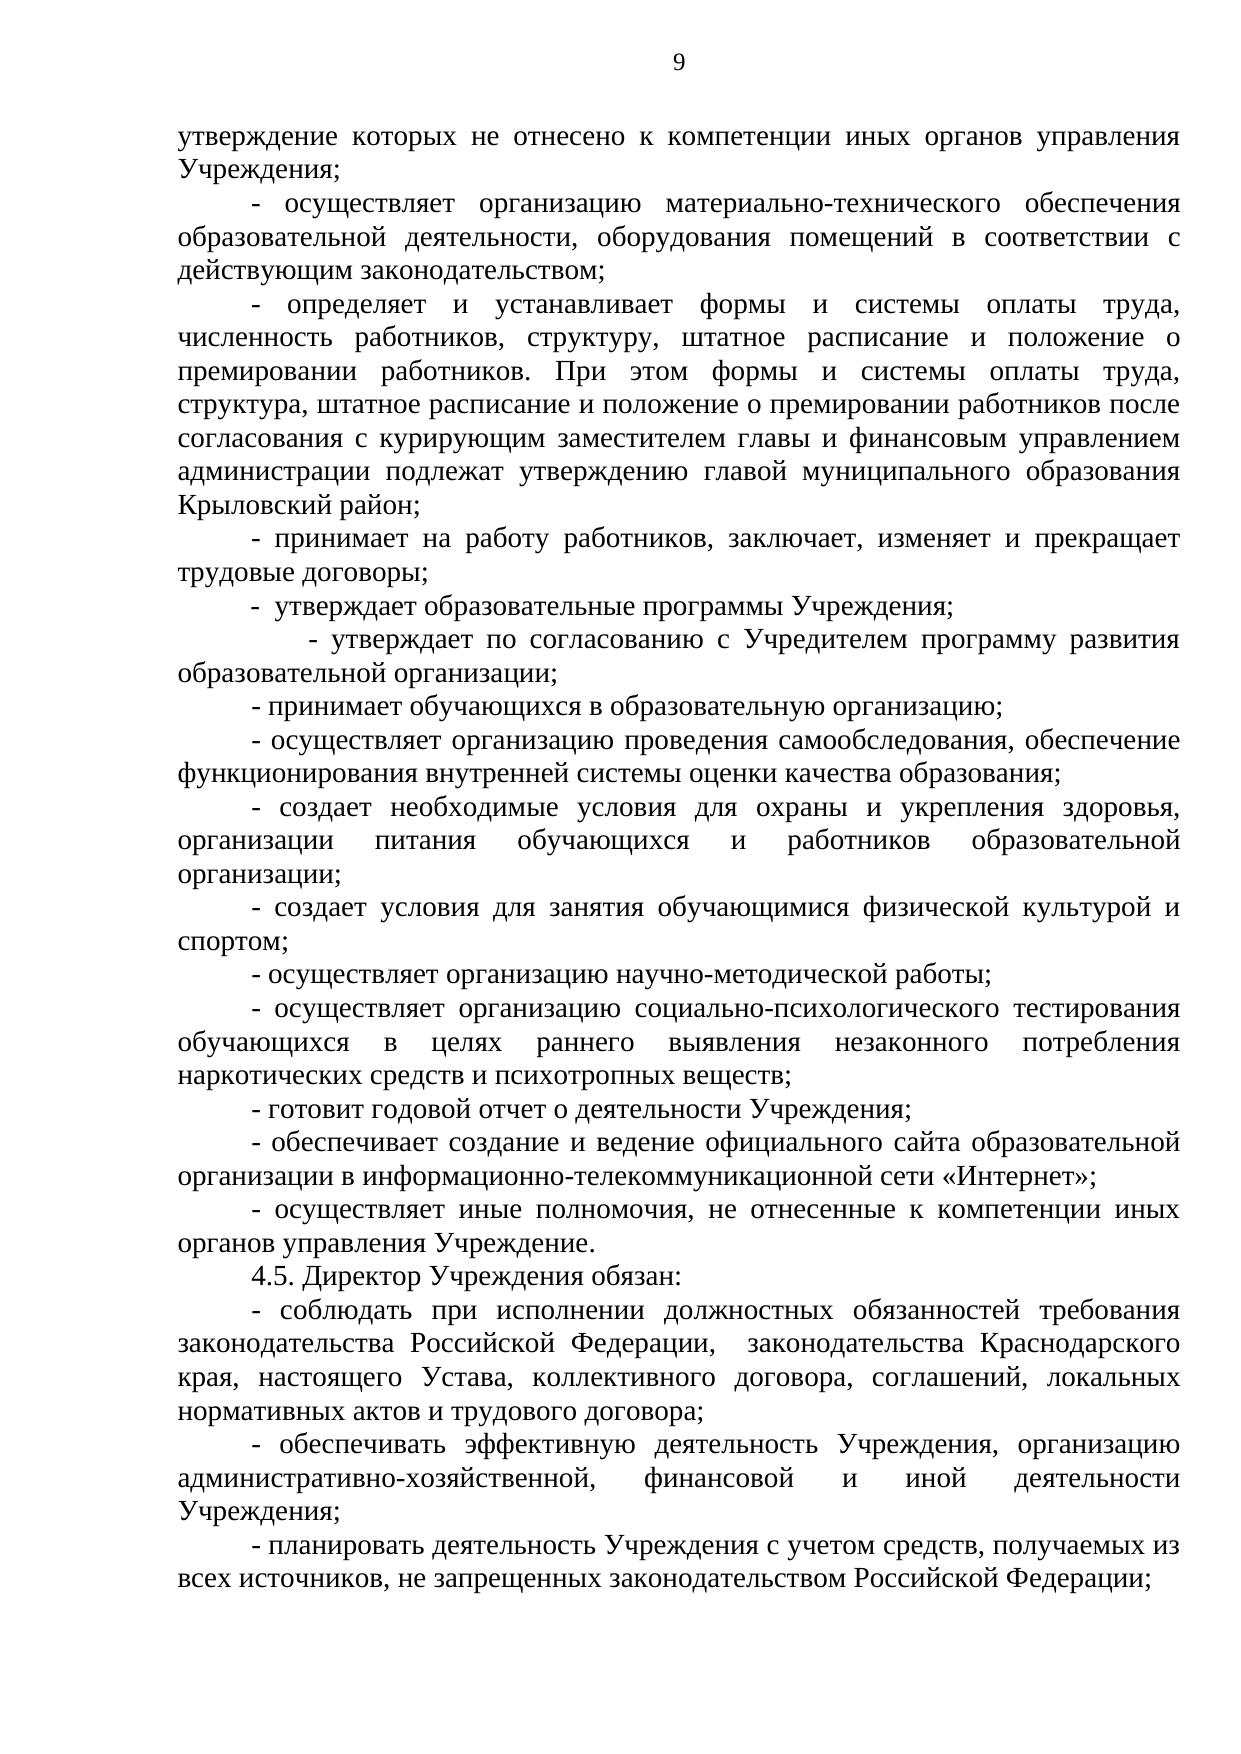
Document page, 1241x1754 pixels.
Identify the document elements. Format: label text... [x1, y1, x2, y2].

text - утверждает образовательные программы Учреждения; [177, 588, 1181, 621]
text - осуществляет организацию научно-методической работы; [177, 957, 1181, 990]
text - соблюдать при исполнении должностных обязанностей требования законодательства Российской Федерации, законодательства Краснодарского края, настоящего Устава, коллективного договора, соглашений, локальных нормативных актов и трудового договора; [177, 1292, 1181, 1426]
text - создает необходимые условия для охраны и укрепления здоровья, организации питания обучающихся и работников образовательной организации; [177, 789, 1181, 889]
text 4.5. Директор Учреждения обязан: [177, 1258, 1181, 1292]
text - принимает обучающихся в образовательную организацию; [177, 688, 1181, 722]
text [177, 118, 1181, 185]
text - утверждает по согласованию с Учредителем программу развития образовательной организации; [177, 621, 1181, 688]
text - осуществляет организацию материально-технического обеспечения образовательной деятельности, оборудования помещений в соответствии с действующим законодательством; [177, 185, 1181, 286]
text - осуществляет организацию социально-психологического тестирования обучающихся в целях раннего выявления незаконного потребления наркотических средств и психотропных веществ; [177, 990, 1181, 1091]
text - определяет и устанавливает формы и системы оплаты труда, численность работников, структуру, штатное расписание и положение о премировании работников. При этом формы и системы оплаты труда, структура, штатное расписание и положение о премировании работников после согласования с курирующим заместителем главы и финансовым управлением администрации подлежат утверждению главой муниципального образования Крыловский район; [177, 286, 1181, 521]
text - планировать деятельность Учреждения с учетом средств, получаемых из всех источников, не запрещенных законодательством Российской Федерации; [177, 1527, 1181, 1594]
text - обеспечивает создание и ведение официального сайта образовательной организации в информационно-телекоммуникационной сети «Интернет»; [177, 1124, 1181, 1191]
text - обеспечивать эффективную деятельность Учреждения, организацию административно-хозяйственной, финансовой и иной деятельности Учреждения; [177, 1426, 1181, 1527]
text - осуществляет организацию проведения самообследования, обеспечение функционирования внутренней системы оценки качества образования; [177, 722, 1181, 789]
text - готовит годовой отчет о деятельности Учреждения; [177, 1091, 1181, 1124]
text - принимает на работу работников, заключает, изменяет и прекращает трудовые договоры; [177, 521, 1181, 588]
text - осуществляет иные полномочия, не отнесенные к компетенции иных органов управления Учреждение. [177, 1191, 1181, 1258]
text - создает условия для занятия обучающимися физической культурой и спортом; [177, 889, 1181, 957]
